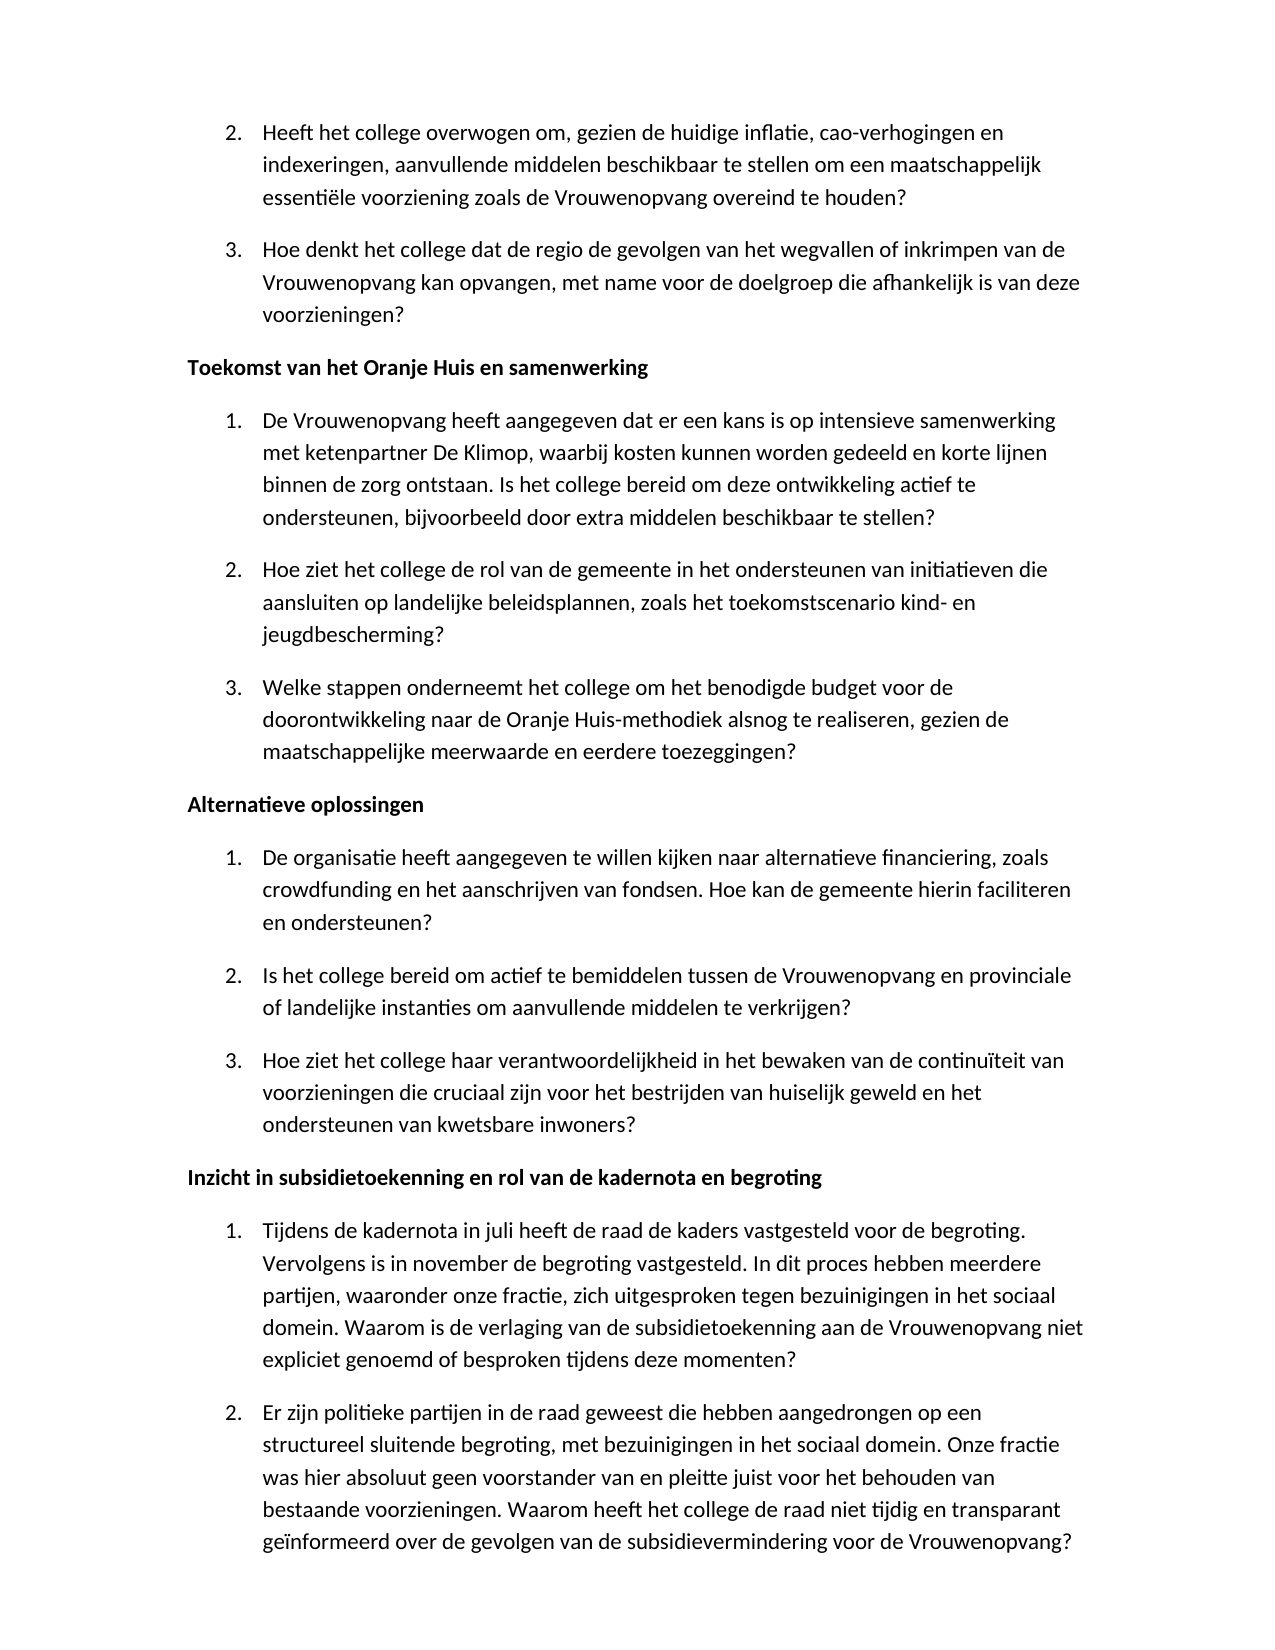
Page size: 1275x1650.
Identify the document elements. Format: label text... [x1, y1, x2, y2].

list Heeft het college overwogen om, gezien de huidige inflatie, cao-verhogingen en indexeringen, aanvullende middelen beschikbaar te stellen om een maatschappelijk essentiële voorziening zoals de Vrouwenopvang overeind te houden? [225, 118, 1087, 211]
list De organisatie heeft aangegeven te willen kijken naar alternatieve financiering, zoals crowdfunding en het aanschrijven van fondsen. Hoe kan de gemeente hierin faciliteren en ondersteunen? [225, 843, 1087, 936]
text Toekomst van het Oranje Huis en samenwerking [187, 353, 1087, 381]
list Tijdens de kadernota in juli heeft de raad de kaders vastgesteld voor de begroting. Vervolgens is in november de begroting vastgesteld. In dit proces hebben meerdere partijen, waaronder onze fractie, zich uitgesproken tegen bezuinigingen in het sociaal domein. Waarom is de verlaging van de subsidietoekenning aan de Vrouwenopvang niet expliciet genoemd of besproken tijdens deze momenten? [225, 1216, 1087, 1373]
list Er zijn politieke partijen in de raad geweest die hebben aangedrongen op een structureel sluitende begroting, met bezuinigingen in het sociaal domein. Onze fractie was hier absoluut geen voorstander van en pleitte juist voor het behouden van bestaande voorzieningen. Waarom heeft het college de raad niet tijdig en transparant geïnformeerd over de gevolgen van de subsidievermindering voor de Vrouwenopvang? [225, 1398, 1087, 1555]
list Hoe denkt het college dat de regio de gevolgen van het wegvallen of inkrimpen van de Vrouwenopvang kan opvangen, met name voor de doelgroep die afhankelijk is van deze voorzieningen? [225, 236, 1087, 328]
list Is het college bereid om actief te bemiddelen tussen de Vrouwenopvang en provinciale of landelijke instanties om aanvullende middelen te verkrijgen? [225, 961, 1087, 1021]
list Welke stappen onderneemt het college om het benodigde budget voor de doorontwikkeling naar de Oranje Huis-methodiek alsnog te realiseren, gezien de maatschappelijke meerwaarde en eerdere toezeggingen? [225, 673, 1087, 765]
text Inzicht in subsidietoekenning en rol van de kadernota en begroting [187, 1163, 1087, 1191]
list Hoe ziet het college haar verantwoordelijkheid in het bewaken van de continuïteit van voorzieningen die cruciaal zijn voor het bestrijden van huiselijk geweld en het ondersteunen van kwetsbare inwoners? [225, 1046, 1087, 1138]
text Alternatieve oplossingen [187, 790, 1087, 818]
list De Vrouwenopvang heeft aangegeven dat er een kans is op intensieve samenwerking met ketenpartner De Klimop, waarbij kosten kunnen worden gedeeld en korte lijnen binnen de zorg ontstaan. Is het college bereid om deze ontwikkeling actief te ondersteunen, bijvoorbeeld door extra middelen beschikbaar te stellen? [225, 406, 1087, 531]
list Hoe ziet het college de rol van de gemeente in het ondersteunen van initiatieven die aansluiten op landelijke beleidsplannen, zoals het toekomstscenario kind- en jeugdbescherming? [225, 556, 1087, 648]
